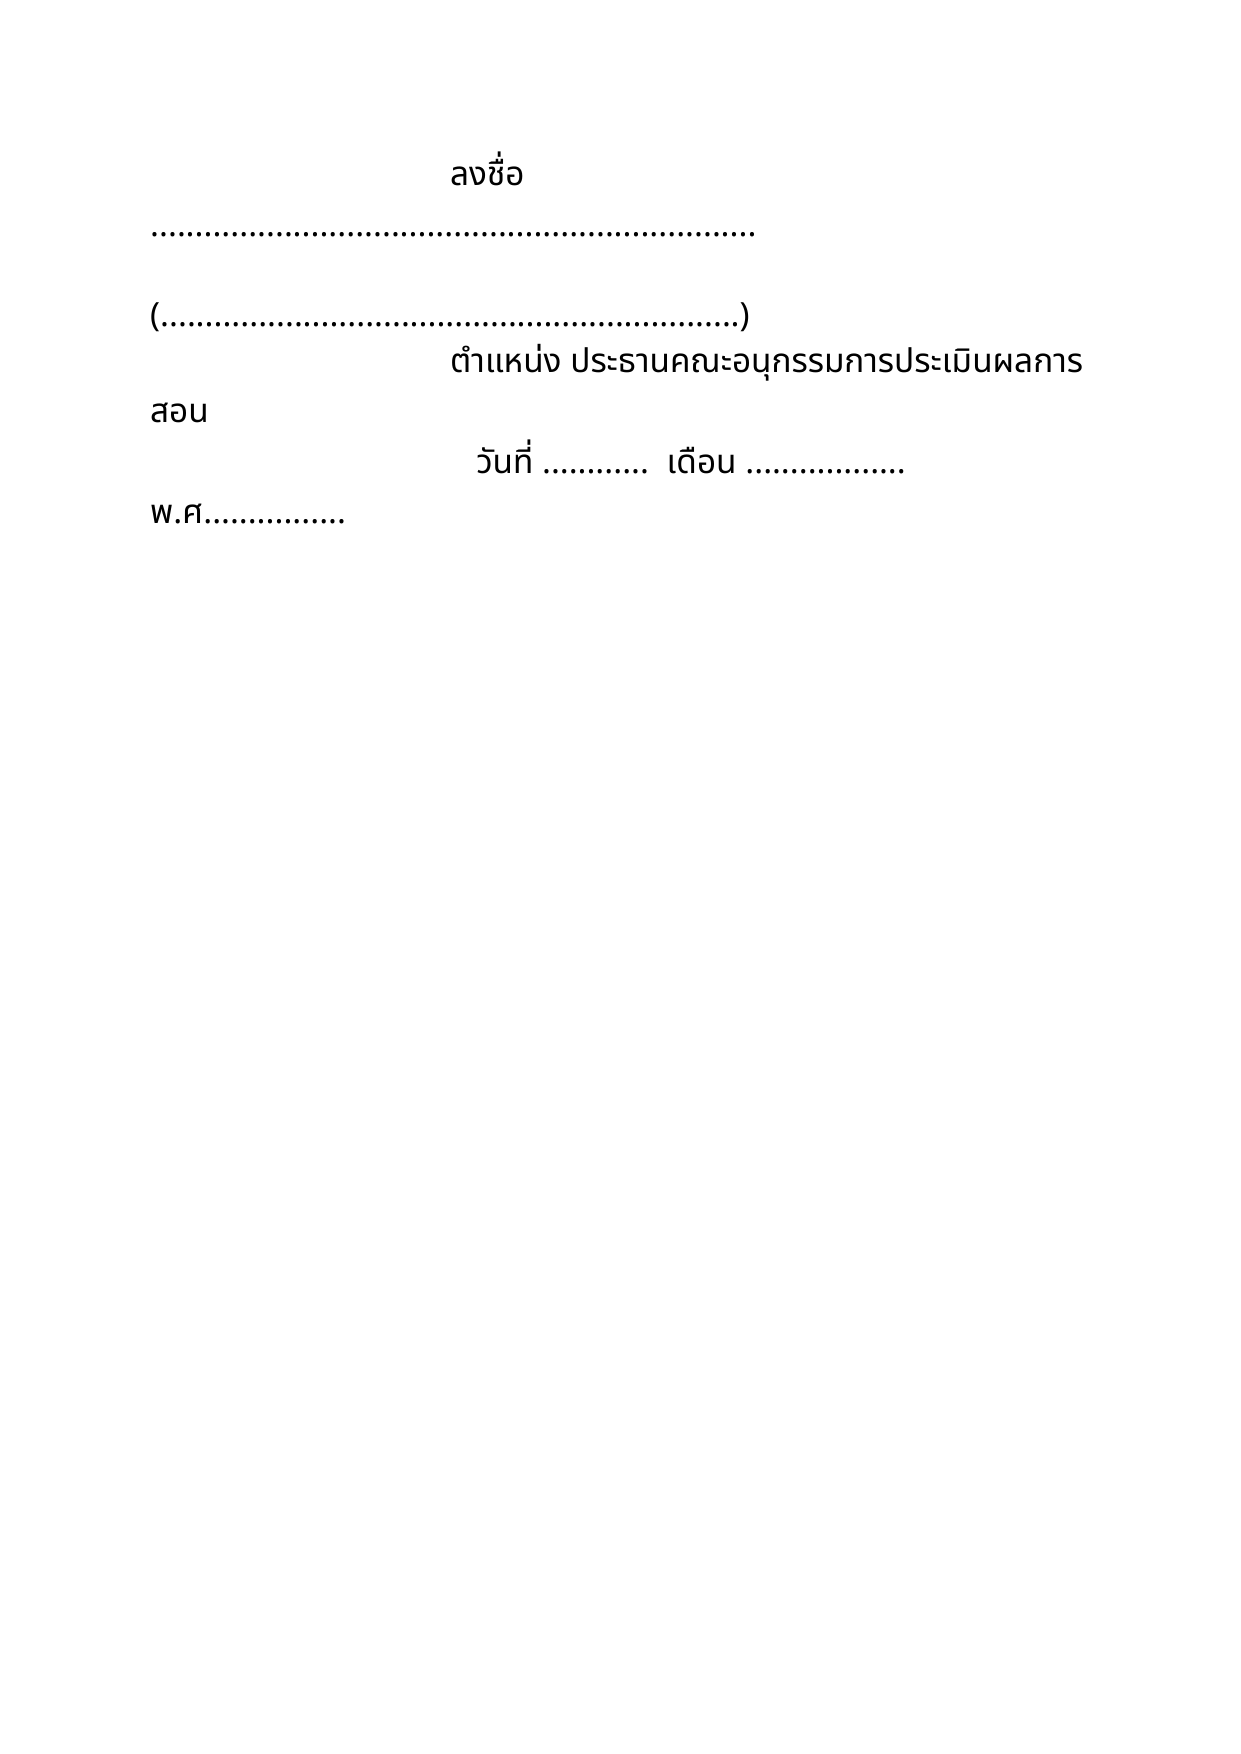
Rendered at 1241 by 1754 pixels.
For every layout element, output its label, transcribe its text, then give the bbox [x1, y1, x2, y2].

text (.................................................................) [150, 246, 1090, 337]
text ตำแหน่ง ประธานคณะอนุกรรมการประเมินผลการสอน [150, 337, 1090, 437]
text ลงชื่อ .................................................................... [150, 150, 1090, 246]
text วันที่ ............ เดือน .................. พ.ศ................ [150, 437, 1090, 539]
